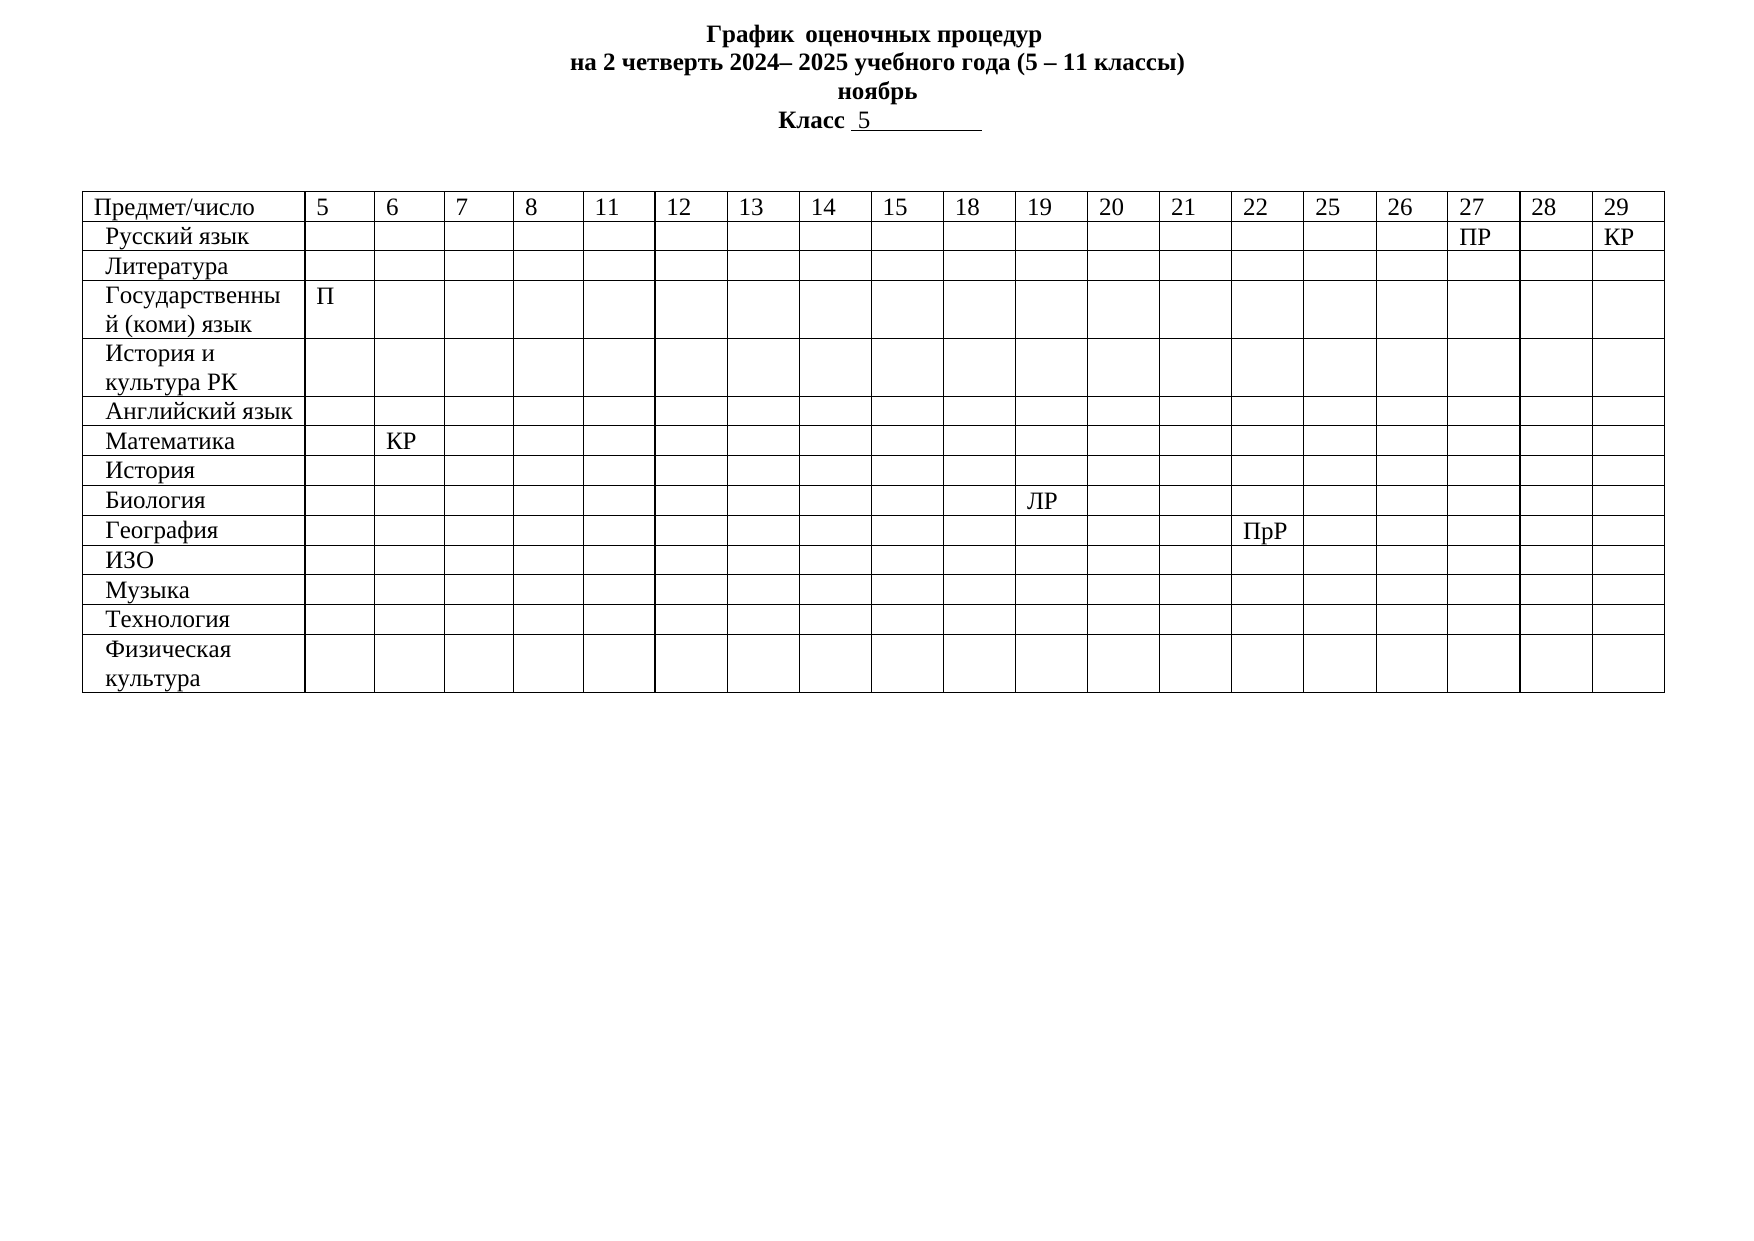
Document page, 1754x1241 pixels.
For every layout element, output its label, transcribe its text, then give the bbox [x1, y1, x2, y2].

table_cell [1016, 281, 1087, 338]
table_cell [306, 516, 374, 544]
table_cell [445, 456, 513, 485]
table_cell [1304, 516, 1376, 544]
table_cell [944, 605, 1015, 634]
table_cell [1088, 281, 1159, 338]
table_cell [306, 251, 374, 280]
table_cell География [83, 516, 304, 544]
table_cell [1088, 222, 1159, 250]
table_cell [656, 397, 727, 425]
table_cell [584, 486, 654, 515]
table_cell [1521, 546, 1592, 574]
table_cell [514, 251, 583, 280]
table_cell [944, 546, 1015, 574]
table_cell [306, 339, 374, 396]
table_cell [1160, 546, 1231, 574]
table_cell [445, 339, 513, 396]
table_cell [944, 426, 1015, 455]
table_cell [728, 516, 799, 544]
table_cell [584, 516, 654, 544]
table_cell [800, 456, 871, 485]
table_cell [800, 397, 871, 425]
table_cell [1593, 635, 1664, 692]
table_cell [1232, 575, 1303, 604]
table_cell [656, 546, 727, 574]
table_header 15 [872, 192, 943, 221]
table_cell [800, 575, 871, 604]
table_cell [306, 222, 374, 250]
table_cell [1088, 456, 1159, 485]
table_cell [1160, 516, 1231, 544]
table_cell [800, 516, 871, 544]
table_cell [1448, 546, 1519, 574]
table_cell [728, 605, 799, 634]
table_cell [1593, 281, 1664, 338]
table_cell [1304, 222, 1376, 250]
table_cell [375, 222, 444, 250]
table_cell [872, 339, 943, 396]
table_cell [1448, 281, 1519, 338]
table_cell [584, 222, 654, 250]
table_cell КР [1593, 222, 1664, 250]
table_cell [584, 397, 654, 425]
table_cell [1088, 516, 1159, 544]
table_cell [1448, 635, 1519, 692]
table_cell [1593, 339, 1664, 396]
table_cell [1088, 397, 1159, 425]
table_cell [728, 251, 799, 280]
table_cell [1448, 339, 1519, 396]
table_cell [1377, 222, 1447, 250]
table_cell [445, 222, 513, 250]
table_cell [872, 222, 943, 250]
table_cell Математика [83, 426, 304, 455]
table_cell [1088, 251, 1159, 280]
table_cell [1160, 486, 1231, 515]
table_cell Литература [83, 251, 304, 280]
table_cell ИЗО [83, 546, 304, 574]
table_cell [1088, 426, 1159, 455]
table_cell [1232, 339, 1303, 396]
table_cell [872, 251, 943, 280]
table_cell [1521, 426, 1592, 455]
table_cell Английский язык [83, 397, 304, 425]
table_cell [728, 486, 799, 515]
table_cell [584, 251, 654, 280]
table_cell [1232, 251, 1303, 280]
table_cell [1304, 546, 1376, 574]
table_header 18 [944, 192, 1015, 221]
table_cell [375, 516, 444, 544]
table_cell [1160, 456, 1231, 485]
table_cell [800, 486, 871, 515]
table_cell [800, 605, 871, 634]
table_cell [1521, 605, 1592, 634]
table_cell [872, 456, 943, 485]
table_cell История [83, 456, 304, 485]
table_cell [1232, 426, 1303, 455]
table_cell [375, 546, 444, 574]
table_cell [1016, 222, 1087, 250]
table_header 20 [1088, 192, 1159, 221]
table_cell [656, 486, 727, 515]
table_cell КР [375, 426, 444, 455]
table_cell [1304, 456, 1376, 485]
table_cell [1377, 397, 1447, 425]
table_cell [1304, 575, 1376, 604]
table_cell [375, 397, 444, 425]
table_cell [1160, 281, 1231, 338]
table_cell [1593, 546, 1664, 574]
table_cell [1377, 339, 1447, 396]
table_cell [375, 339, 444, 396]
table_cell [1377, 486, 1447, 515]
table_cell [728, 456, 799, 485]
table_cell [445, 397, 513, 425]
table_cell П [306, 281, 374, 338]
table_cell [1160, 339, 1231, 396]
table_cell [1088, 635, 1159, 692]
table_header 12 [656, 192, 727, 221]
table_cell [375, 605, 444, 634]
table_cell [1521, 635, 1592, 692]
table_cell [1016, 456, 1087, 485]
table_cell [445, 486, 513, 515]
table_cell [375, 575, 444, 604]
table_cell [1016, 516, 1087, 544]
table_cell [514, 605, 583, 634]
table_header 21 [1160, 192, 1231, 221]
table_cell [1304, 486, 1376, 515]
table_cell [584, 281, 654, 338]
table_header 29 [1593, 192, 1664, 221]
table_cell [944, 339, 1015, 396]
table_cell [1448, 251, 1519, 280]
table_cell [1377, 546, 1447, 574]
table_cell [872, 397, 943, 425]
table_cell [445, 605, 513, 634]
table_cell [375, 281, 444, 338]
table_cell [1593, 456, 1664, 485]
table_cell [1160, 397, 1231, 425]
table_cell [1016, 426, 1087, 455]
table_cell [1232, 456, 1303, 485]
table_cell [1377, 516, 1447, 544]
table_cell [800, 339, 871, 396]
table_cell [1016, 575, 1087, 604]
table_cell [944, 635, 1015, 692]
table_cell [656, 456, 727, 485]
table_cell [306, 605, 374, 634]
table_cell [1593, 251, 1664, 280]
table_cell [728, 575, 799, 604]
table_cell [306, 635, 374, 692]
table_header 14 [800, 192, 871, 221]
table_header 8 [514, 192, 583, 221]
table_cell [1088, 486, 1159, 515]
table_cell [445, 546, 513, 574]
table_cell [1016, 339, 1087, 396]
table_cell [944, 397, 1015, 425]
table_cell [1377, 635, 1447, 692]
table_cell [375, 456, 444, 485]
table_cell [1593, 397, 1664, 425]
table_cell [800, 546, 871, 574]
table_cell [584, 605, 654, 634]
table_cell [1377, 456, 1447, 485]
table_cell Биология [83, 486, 304, 515]
table_cell [445, 575, 513, 604]
table_cell [872, 635, 943, 692]
table_cell [1088, 575, 1159, 604]
table_cell [1232, 397, 1303, 425]
table_cell [1304, 605, 1376, 634]
table_cell [1593, 605, 1664, 634]
table_cell [944, 222, 1015, 250]
table_cell [514, 516, 583, 544]
table_cell [728, 339, 799, 396]
table_cell [944, 575, 1015, 604]
table_cell [1304, 339, 1376, 396]
table_cell [944, 281, 1015, 338]
table_cell [584, 575, 654, 604]
table_cell [306, 546, 374, 574]
table_cell [1448, 397, 1519, 425]
table_header 26 [1377, 192, 1447, 221]
table_cell [1521, 575, 1592, 604]
table_cell [306, 397, 374, 425]
table_cell [1160, 426, 1231, 455]
table_cell [728, 546, 799, 574]
table_cell [656, 281, 727, 338]
table_cell [1377, 575, 1447, 604]
table_cell Государственный (коми) язык [83, 281, 304, 338]
table_cell [1377, 281, 1447, 338]
table_cell [1377, 605, 1447, 634]
table_cell [656, 575, 727, 604]
table_cell [944, 486, 1015, 515]
table_cell [1593, 426, 1664, 455]
table_cell [1088, 339, 1159, 396]
table_header Предмет/число [83, 192, 304, 221]
table_cell [584, 635, 654, 692]
table_cell [445, 251, 513, 280]
table_cell [1521, 339, 1592, 396]
table_cell [656, 339, 727, 396]
table_cell [514, 222, 583, 250]
table_cell [1521, 222, 1592, 250]
table_cell [445, 635, 513, 692]
table_cell [514, 486, 583, 515]
table_cell [1521, 486, 1592, 515]
table_cell [728, 635, 799, 692]
table_cell [656, 605, 727, 634]
table_cell [872, 575, 943, 604]
table_cell [306, 456, 374, 485]
table_cell [1160, 575, 1231, 604]
table_cell [1232, 546, 1303, 574]
table_cell [514, 339, 583, 396]
table_cell [1232, 605, 1303, 634]
table_cell [656, 251, 727, 280]
table_cell [1521, 281, 1592, 338]
table_cell Физическая культура [83, 635, 304, 692]
table_cell [1377, 426, 1447, 455]
table_cell [306, 486, 374, 515]
table_cell [872, 486, 943, 515]
table_cell [306, 575, 374, 604]
table_header 19 [1016, 192, 1087, 221]
table_cell [656, 635, 727, 692]
table_cell [1448, 456, 1519, 485]
table_cell [800, 635, 871, 692]
table_cell [1304, 281, 1376, 338]
table_cell [656, 426, 727, 455]
table_cell [584, 456, 654, 485]
table_cell [800, 281, 871, 338]
table_cell [1521, 456, 1592, 485]
table_cell [1593, 516, 1664, 544]
table_cell [445, 516, 513, 544]
table_header 25 [1304, 192, 1376, 221]
table_cell [1521, 397, 1592, 425]
table_header 13 [728, 192, 799, 221]
table_cell [1160, 635, 1231, 692]
table_cell История и культура РК [83, 339, 304, 396]
table_cell [1088, 546, 1159, 574]
table_cell [1448, 486, 1519, 515]
table_header 5 [306, 192, 374, 221]
table_cell [872, 426, 943, 455]
table_cell [1232, 486, 1303, 515]
table_cell [1521, 516, 1592, 544]
table_cell [1521, 251, 1592, 280]
table_cell [1016, 635, 1087, 692]
table_cell [1232, 281, 1303, 338]
table_cell [584, 426, 654, 455]
table_cell Технология [83, 605, 304, 634]
table_cell [306, 426, 374, 455]
table_cell [1160, 222, 1231, 250]
table_cell [944, 251, 1015, 280]
table_cell [445, 281, 513, 338]
table_cell [728, 281, 799, 338]
table_cell [1304, 397, 1376, 425]
table_cell [514, 456, 583, 485]
table_cell [656, 222, 727, 250]
table_cell ПР [1448, 222, 1519, 250]
table_cell [1448, 605, 1519, 634]
table_cell Музыка [83, 575, 304, 604]
table_cell [656, 516, 727, 544]
table_cell [1088, 605, 1159, 634]
table_cell [514, 635, 583, 692]
table_cell [1016, 397, 1087, 425]
table_cell [1304, 635, 1376, 692]
table_cell [375, 486, 444, 515]
table_cell [445, 426, 513, 455]
table_cell [872, 281, 943, 338]
table_header 27 [1448, 192, 1519, 221]
table_cell ПрР [1232, 516, 1303, 544]
table_cell [800, 251, 871, 280]
table_cell [1232, 635, 1303, 692]
table_cell [1448, 516, 1519, 544]
table_cell [514, 426, 583, 455]
table_cell [872, 516, 943, 544]
table_cell Русский язык [83, 222, 304, 250]
table_cell [1593, 486, 1664, 515]
table_cell [514, 546, 583, 574]
table_cell [728, 426, 799, 455]
table_cell [1016, 605, 1087, 634]
table_cell [514, 281, 583, 338]
table_cell [728, 397, 799, 425]
table_cell [872, 605, 943, 634]
table_cell [1304, 251, 1376, 280]
table_cell [584, 339, 654, 396]
table_cell [1232, 222, 1303, 250]
table_cell [872, 546, 943, 574]
table_cell [800, 426, 871, 455]
table_cell [584, 546, 654, 574]
table_cell [375, 635, 444, 692]
table_cell [375, 251, 444, 280]
table_cell [1160, 605, 1231, 634]
table_cell [800, 222, 871, 250]
table_cell [514, 575, 583, 604]
table_cell [944, 516, 1015, 544]
table_cell [944, 456, 1015, 485]
table_cell [728, 222, 799, 250]
table_header 22 [1232, 192, 1303, 221]
table_header 7 [445, 192, 513, 221]
table_cell [1593, 575, 1664, 604]
table_cell [1377, 251, 1447, 280]
table_header 11 [584, 192, 654, 221]
table_header 6 [375, 192, 444, 221]
table_cell [514, 397, 583, 425]
table_cell [1448, 575, 1519, 604]
table_cell [1304, 426, 1376, 455]
table_header 28 [1521, 192, 1592, 221]
table_cell [1016, 251, 1087, 280]
table_cell [1448, 426, 1519, 455]
table_cell [1160, 251, 1231, 280]
table_cell [1016, 546, 1087, 574]
table_cell ЛР [1016, 486, 1087, 515]
